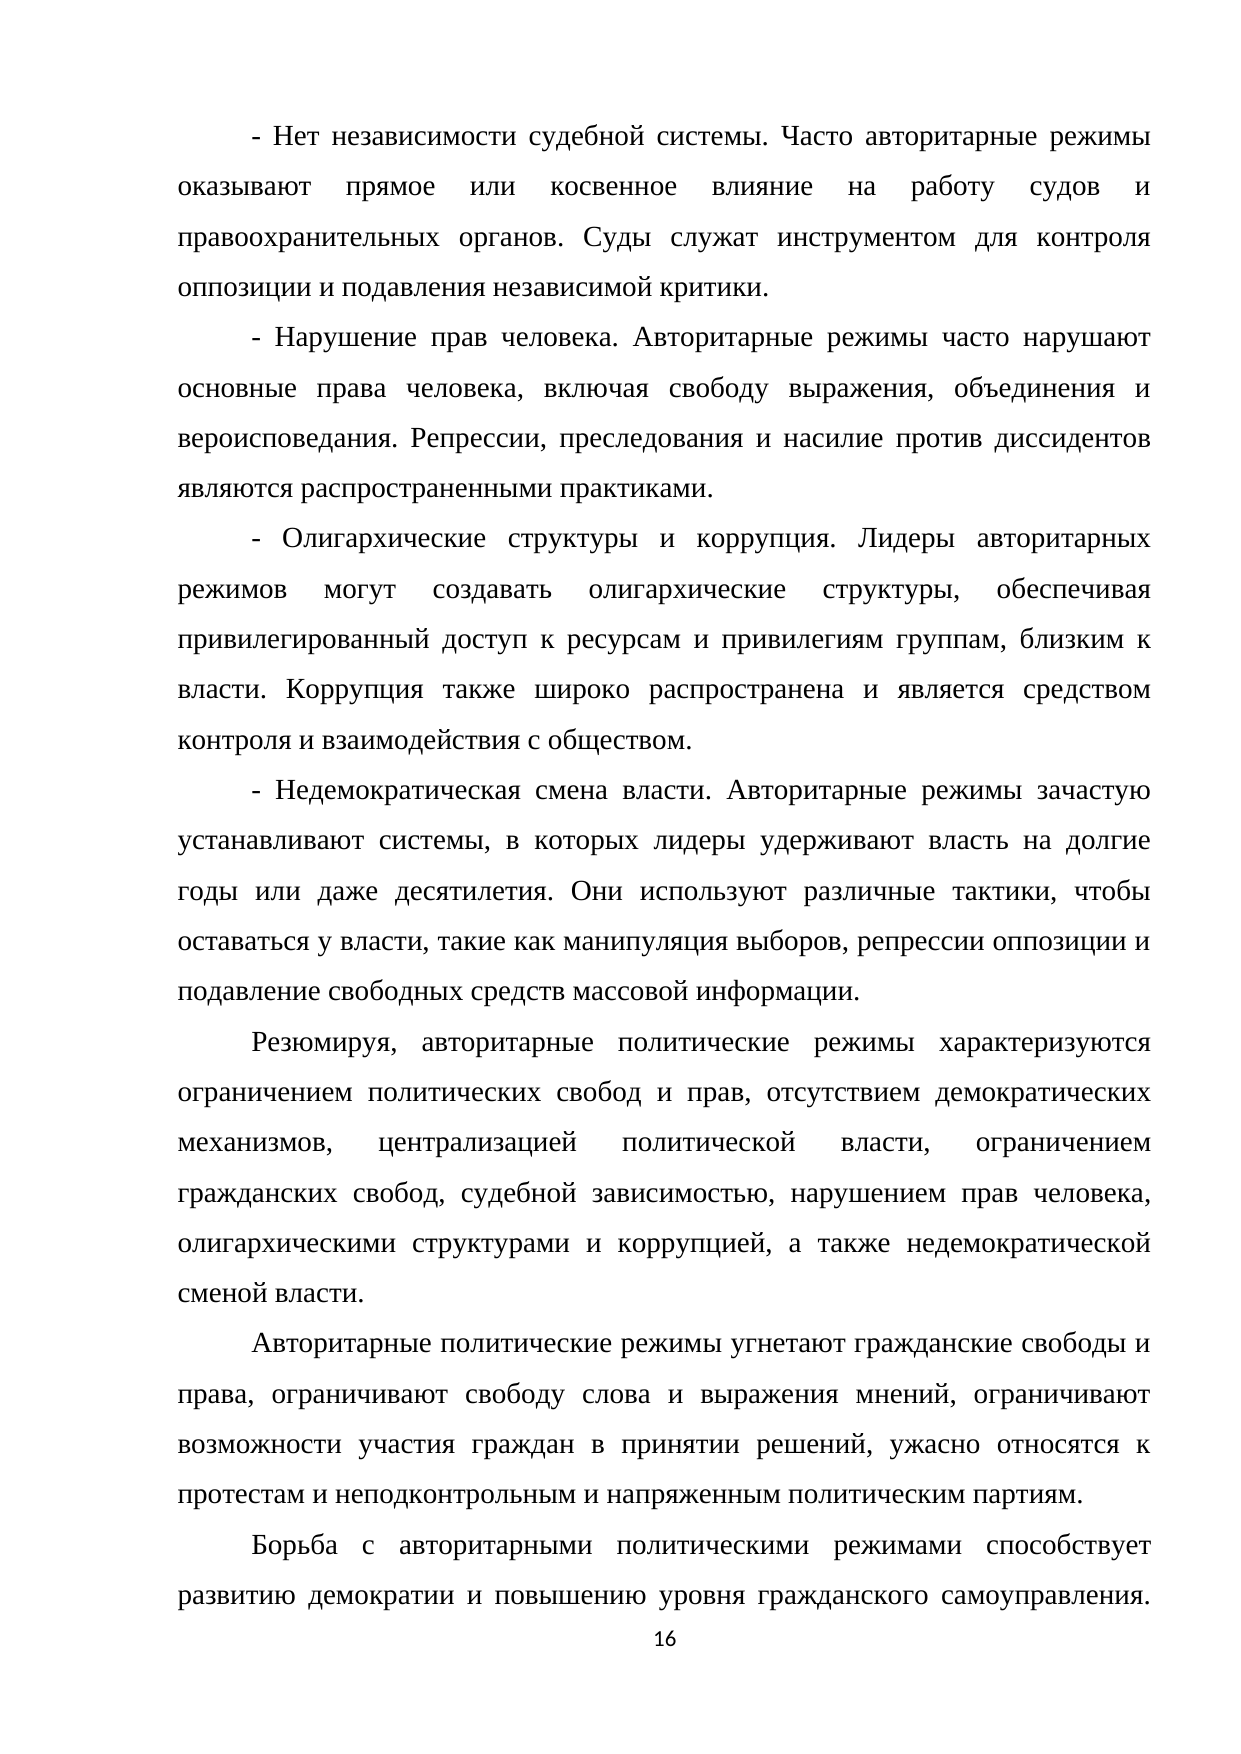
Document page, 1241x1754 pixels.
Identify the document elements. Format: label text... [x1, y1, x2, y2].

text Резюмируя, авторитарные политические режимы характеризуются ограничением политических свобод и прав, отсутствием демократических механизмов, централизацией политической власти, ограничением гражданских свобод, судебной зависимостью, нарушением прав человека, олигархическими структурами и коррупцией, а также недемократической сменой власти. [177, 1024, 1152, 1309]
text Авторитарные политические режимы угнетают гражданские свободы и права, ограничивают свободу слова и выражения мнений, ограничивают возможности участия граждан в принятии решений, ужасно относятся к протестам и неподконтрольным и напряженным политическим партиям. [177, 1326, 1152, 1510]
text - Нет независимости судебной системы. Часто авторитарные режимы оказывают прямое или косвенное влияние на работу судов и правоохранительных органов. Суды служат инструментом для контроля оппозиции и подавления независимой критики. [177, 118, 1152, 303]
text - Олигархические структуры и коррупция. Лидеры авторитарных режимов могут создавать олигархические структуры, обеспечивая привилегированный доступ к ресурсам и привилегиям группам, близким к власти. Коррупция также широко распространена и является средством контроля и взаимодействия с обществом. [177, 521, 1152, 755]
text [177, 1527, 1152, 1611]
text - Нарушение прав человека. Авторитарные режимы часто нарушают основные права человека, включая свободу выражения, объединения и вероисповедания. Репрессии, преследования и насилие против диссидентов являются распространенными практиками. [177, 319, 1152, 504]
text - Недемократическая смена власти. Авторитарные режимы зачастую устанавливают системы, в которых лидеры удерживают власть на долгие годы или даже десятилетия. Они используют различные тактики, чтобы оставаться у власти, такие как манипуляция выборов, репрессии оппозиции и подавление свободных средств массовой информации. [177, 772, 1152, 1007]
